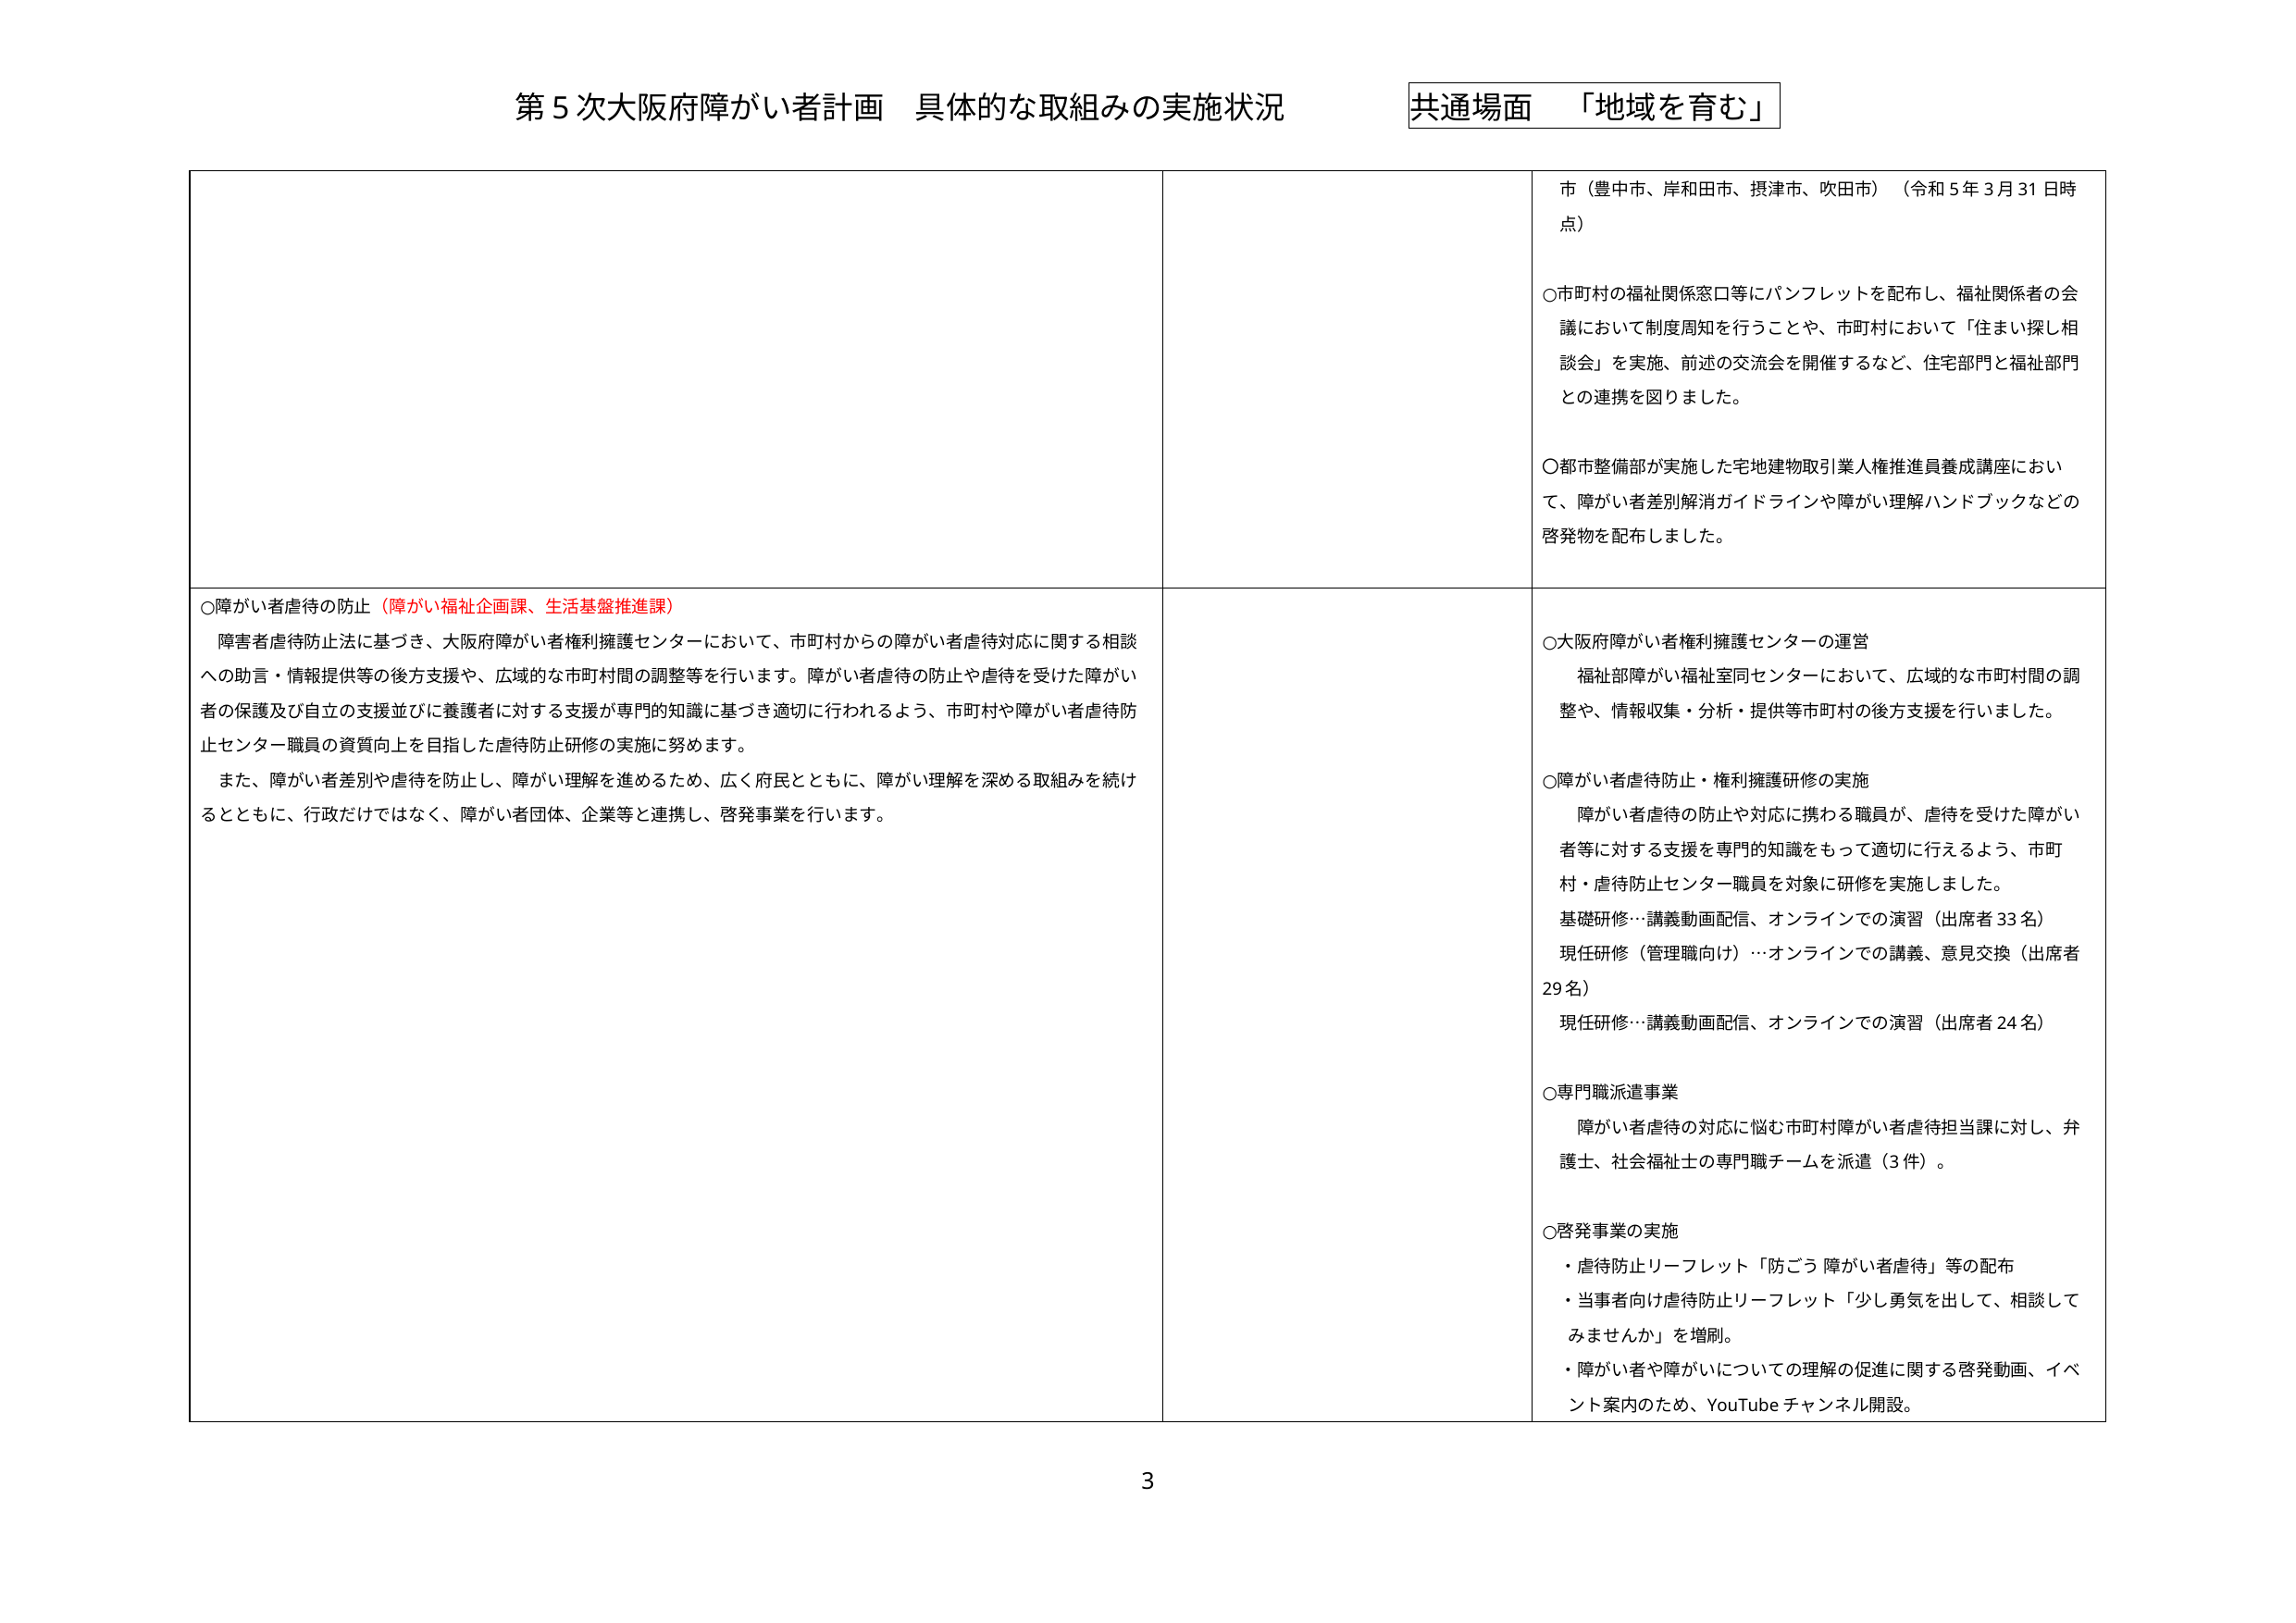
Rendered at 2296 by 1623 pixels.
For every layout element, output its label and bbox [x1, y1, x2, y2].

table_cell [191, 588, 1162, 1421]
table_cell [1533, 171, 2105, 588]
table_cell [1163, 171, 1532, 588]
table_cell [1533, 588, 2105, 1421]
table_cell [1163, 588, 1532, 1421]
table_cell [191, 171, 1162, 588]
